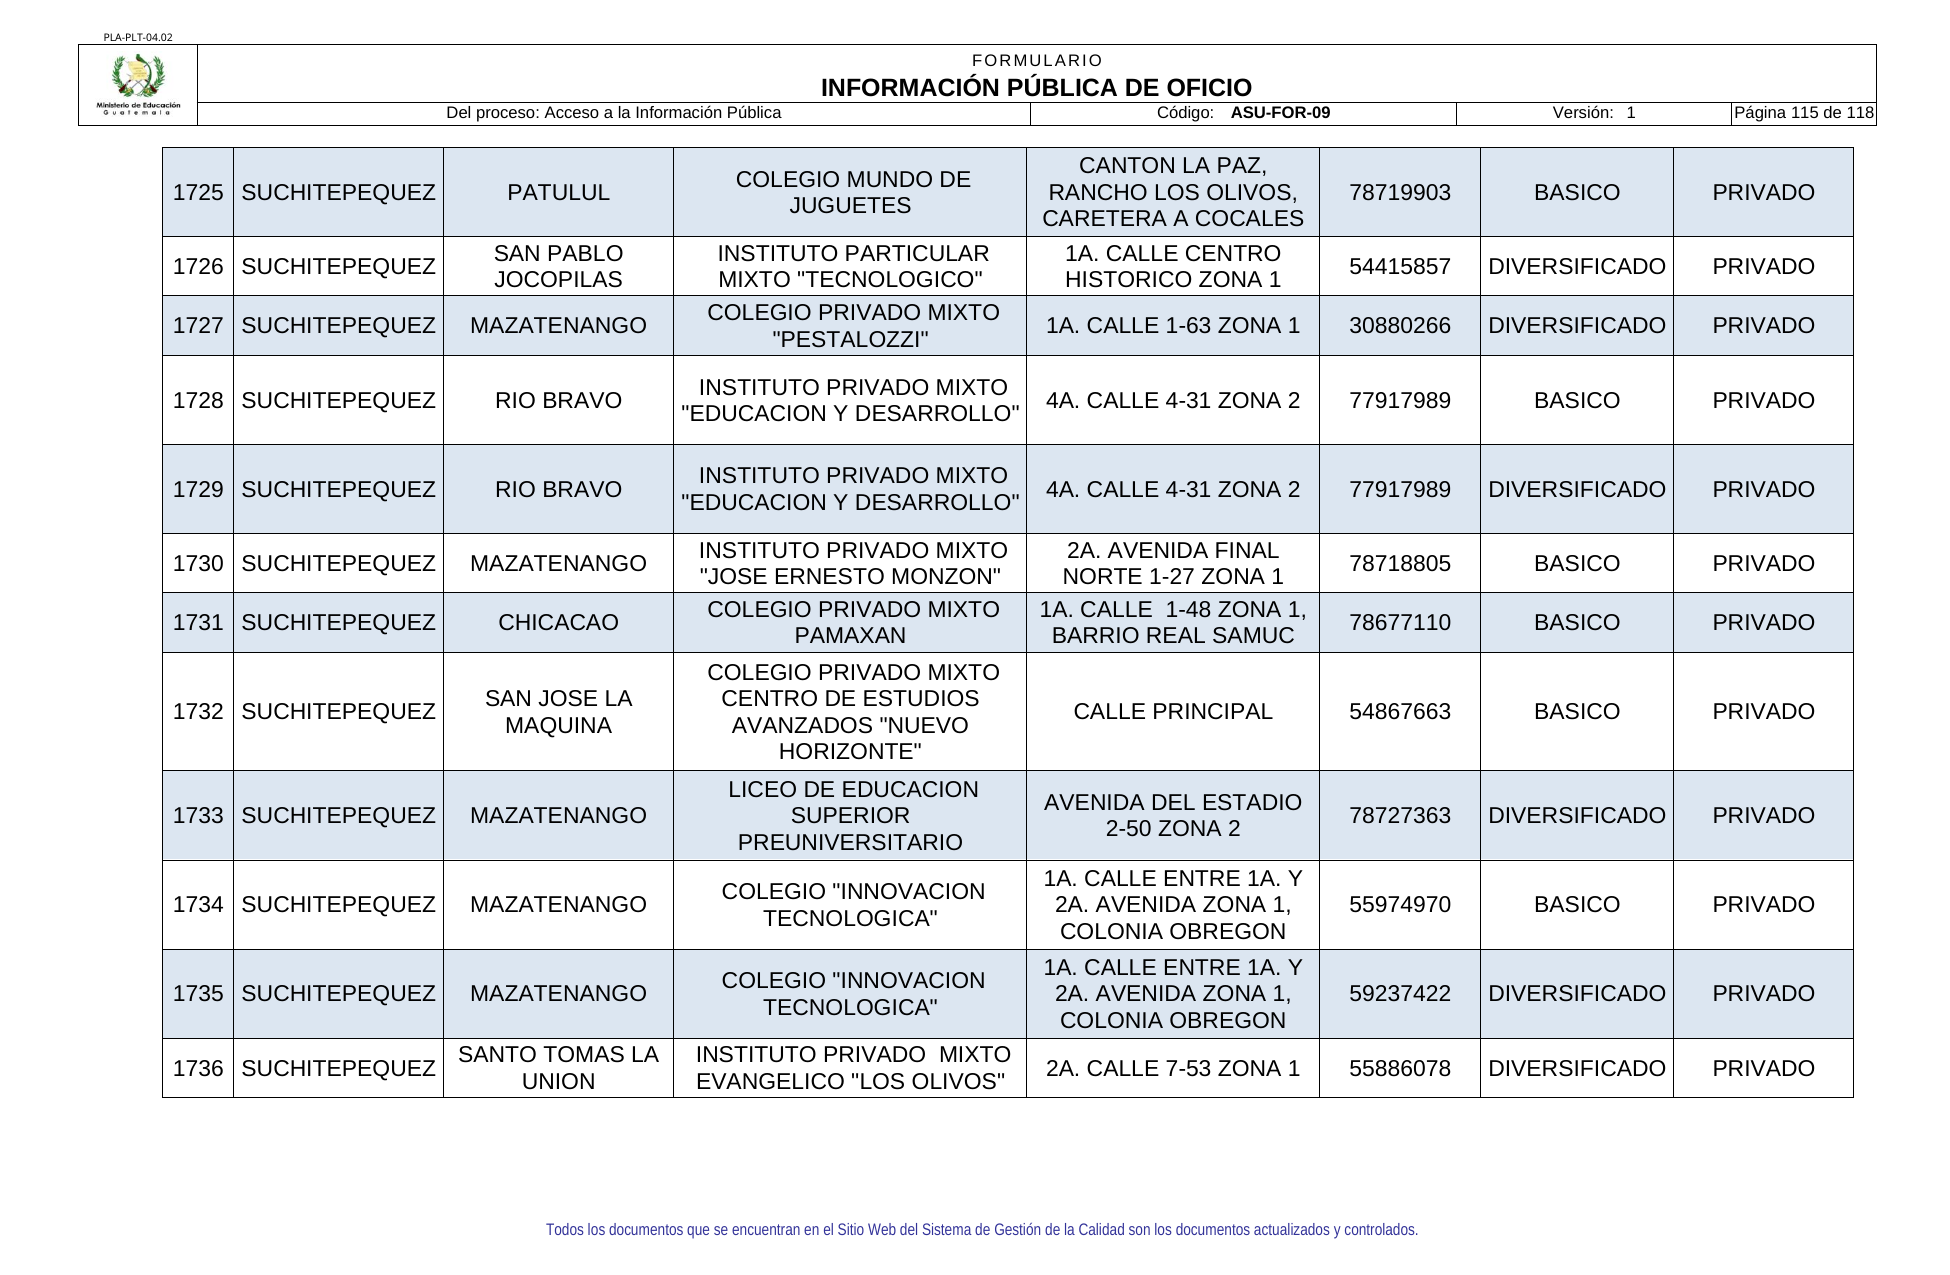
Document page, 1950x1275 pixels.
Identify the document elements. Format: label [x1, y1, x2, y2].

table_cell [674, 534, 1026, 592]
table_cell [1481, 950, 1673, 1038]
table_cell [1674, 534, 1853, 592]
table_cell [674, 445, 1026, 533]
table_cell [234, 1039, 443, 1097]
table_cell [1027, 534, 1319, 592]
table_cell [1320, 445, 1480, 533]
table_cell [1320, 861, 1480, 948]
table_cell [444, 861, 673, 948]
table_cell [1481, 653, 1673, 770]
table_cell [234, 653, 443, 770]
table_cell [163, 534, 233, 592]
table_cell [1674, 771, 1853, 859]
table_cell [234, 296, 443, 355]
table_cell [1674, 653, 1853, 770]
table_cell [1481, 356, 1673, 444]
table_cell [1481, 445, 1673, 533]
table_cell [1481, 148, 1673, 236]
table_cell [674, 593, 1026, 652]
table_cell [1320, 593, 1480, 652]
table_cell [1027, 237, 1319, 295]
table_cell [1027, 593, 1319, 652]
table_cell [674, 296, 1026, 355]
picture [95, 51, 181, 117]
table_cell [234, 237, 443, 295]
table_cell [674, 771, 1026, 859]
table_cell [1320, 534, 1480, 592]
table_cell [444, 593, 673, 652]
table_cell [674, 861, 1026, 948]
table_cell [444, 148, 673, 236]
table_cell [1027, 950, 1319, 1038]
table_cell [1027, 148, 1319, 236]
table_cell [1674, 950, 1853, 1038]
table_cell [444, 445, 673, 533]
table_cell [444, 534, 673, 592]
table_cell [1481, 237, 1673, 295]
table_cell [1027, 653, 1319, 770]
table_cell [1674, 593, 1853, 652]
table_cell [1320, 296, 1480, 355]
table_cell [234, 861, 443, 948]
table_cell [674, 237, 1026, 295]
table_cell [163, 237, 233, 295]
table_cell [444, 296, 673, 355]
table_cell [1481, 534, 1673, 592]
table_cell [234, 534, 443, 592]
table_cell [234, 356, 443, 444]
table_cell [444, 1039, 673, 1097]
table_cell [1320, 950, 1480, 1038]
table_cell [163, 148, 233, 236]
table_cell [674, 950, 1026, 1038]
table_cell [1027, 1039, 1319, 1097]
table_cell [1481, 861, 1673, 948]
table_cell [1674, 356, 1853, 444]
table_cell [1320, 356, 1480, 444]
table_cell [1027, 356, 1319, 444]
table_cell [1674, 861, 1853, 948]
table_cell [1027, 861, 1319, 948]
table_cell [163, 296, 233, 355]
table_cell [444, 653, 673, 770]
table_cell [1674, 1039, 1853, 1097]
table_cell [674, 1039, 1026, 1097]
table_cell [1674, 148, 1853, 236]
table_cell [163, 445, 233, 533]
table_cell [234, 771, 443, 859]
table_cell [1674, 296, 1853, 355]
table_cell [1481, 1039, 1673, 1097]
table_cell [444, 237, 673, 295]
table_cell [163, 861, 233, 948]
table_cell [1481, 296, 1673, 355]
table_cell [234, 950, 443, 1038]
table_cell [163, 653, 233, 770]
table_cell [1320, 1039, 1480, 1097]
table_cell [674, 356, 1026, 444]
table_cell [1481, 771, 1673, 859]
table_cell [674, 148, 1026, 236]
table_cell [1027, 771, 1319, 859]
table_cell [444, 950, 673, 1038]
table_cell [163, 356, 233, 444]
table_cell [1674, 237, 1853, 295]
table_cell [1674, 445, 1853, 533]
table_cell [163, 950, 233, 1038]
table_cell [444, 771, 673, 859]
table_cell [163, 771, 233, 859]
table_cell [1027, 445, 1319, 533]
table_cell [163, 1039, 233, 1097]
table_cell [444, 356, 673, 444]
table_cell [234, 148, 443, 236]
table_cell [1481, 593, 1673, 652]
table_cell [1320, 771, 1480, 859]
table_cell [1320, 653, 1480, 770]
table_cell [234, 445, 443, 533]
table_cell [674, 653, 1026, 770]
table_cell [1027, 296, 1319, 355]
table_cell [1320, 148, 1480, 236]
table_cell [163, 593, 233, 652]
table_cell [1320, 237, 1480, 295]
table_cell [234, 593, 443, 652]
